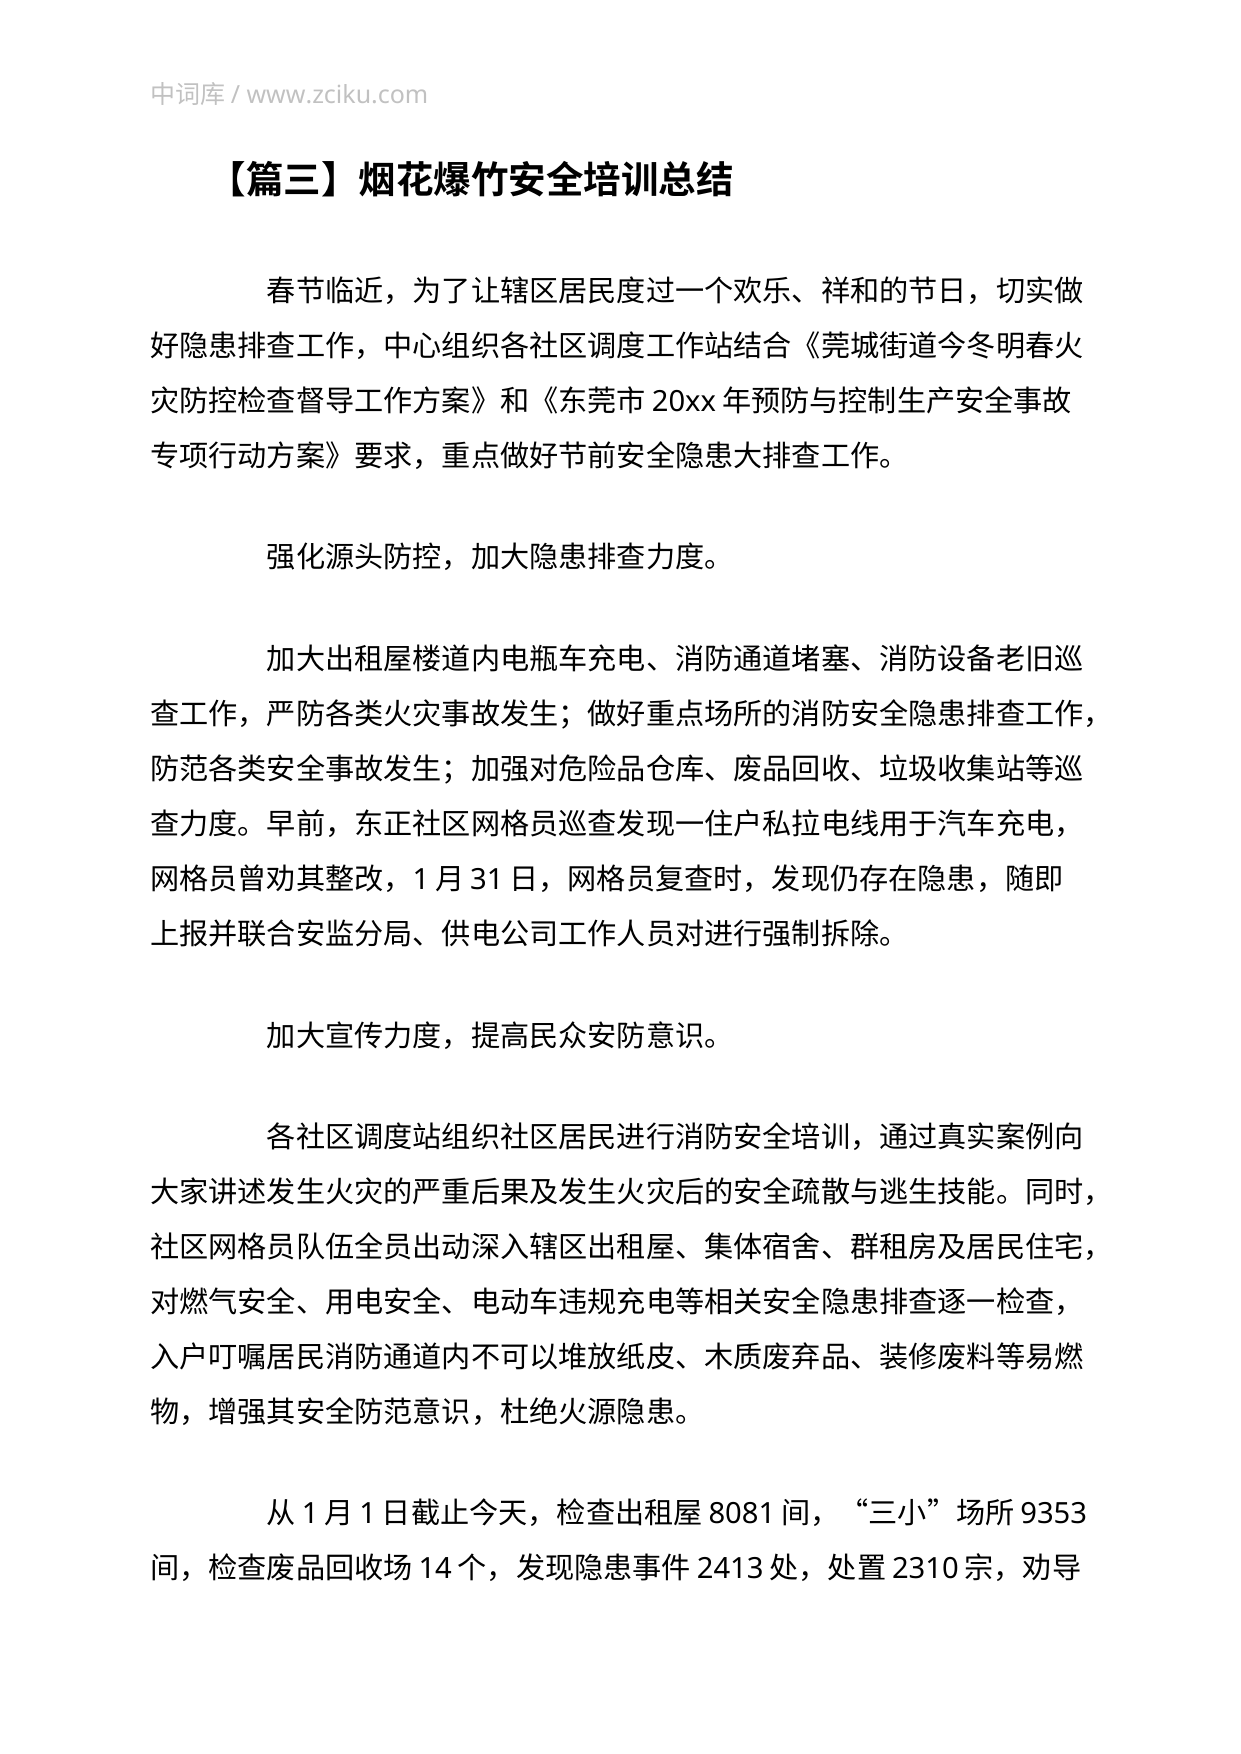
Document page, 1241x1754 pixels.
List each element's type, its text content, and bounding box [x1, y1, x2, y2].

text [150, 1490, 1090, 1587]
text 【篇三】烟花爆竹安全培训总结 [150, 150, 1090, 204]
text 加大出租屋楼道内电瓶车充电、消防通道堵塞、消防设备老旧巡查工作，严防各类火灾事故发生；做好重点场所的消防安全隐患排查工作，防范各类安全事故发生；加强对危险品仓库、废品回收、垃圾收集站等巡查力度。早前，东正社区网格员巡查发现一住户私拉电线用于汽车充电，网格员曾劝其整改，1月31日，网格员复查时，发现仍存在隐患，随即上报并联合安监分局、供电公司工作人员对进行强制拆除。 [150, 636, 1090, 953]
text 各社区调度站组织社区居民进行消防安全培训，通过真实案例向大家讲述发生火灾的严重后果及发生火灾后的安全疏散与逃生技能。同时，社区网格员队伍全员出动深入辖区出租屋、集体宿舍、群租房及居民住宅，对燃气安全、用电安全、电动车违规充电等相关安全隐患排查逐一检查，入户叮嘱居民消防通道内不可以堆放纸皮、木质废弃品、装修废料等易燃物，增强其安全防范意识，杜绝火源隐患。 [150, 1114, 1090, 1431]
text 强化源头防控，加大隐患排查力度。 [150, 534, 1090, 576]
text 加大宣传力度，提高民众安防意识。 [150, 1012, 1090, 1054]
text 春节临近，为了让辖区居民度过一个欢乐、祥和的节日，切实做好隐患排查工作，中心组织各社区调度工作站结合《莞城街道今冬明春火灾防控检查督导工作方案》和《东莞市20xx年预防与控制生产安全事故专项行动方案》要求，重点做好节前安全隐患大排查工作。 [150, 267, 1090, 474]
